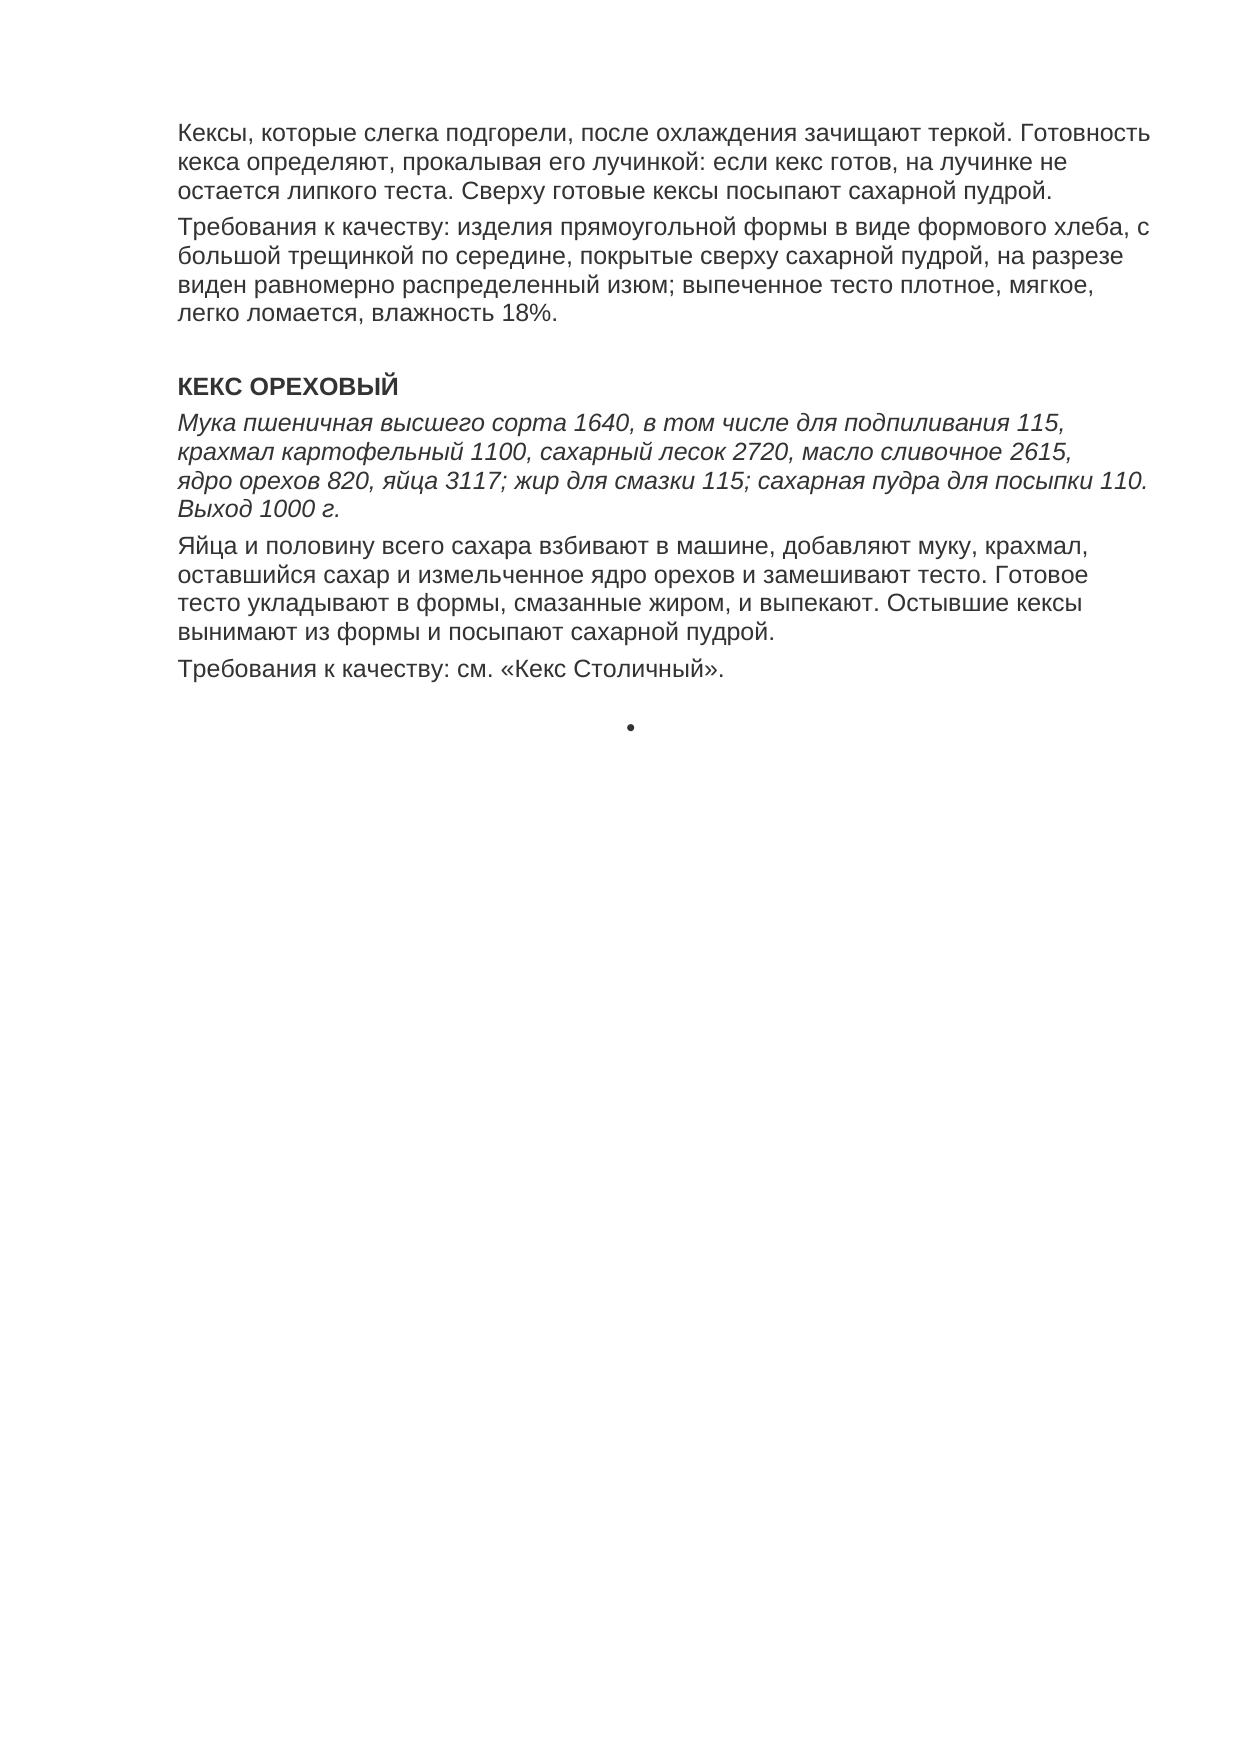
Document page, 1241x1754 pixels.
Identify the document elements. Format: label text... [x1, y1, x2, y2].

text Кексы, которые слегка подгорели, после охлаждения зачищают теркой. Готовность кекса определяют, прокалывая его лучинкой: если кекс готов, на лучинке не остается липкого теста. Сверху готовые кексы посыпают сахарной пудрой. [177, 118, 1152, 204]
text Требования к качеству: изделия прямоугольной формы в виде формового хлеба, с большой трещинкой по середине, покрытые сверху сахарной пудрой, на разрезе виден равномерно распределенный изюм; выпеченное тесто плотное, мягкое, легко ломается, влажность 18%. [177, 212, 1152, 327]
text Мука пшеничная высшего сорта 1640, в том числе для подпиливания 115, крахмал картофельный 1100, сахарный лесок 2720, масло сливочное 2615, ядро орехов 820, яйца 3117; жир для смазки 115; сахарная пудра для посыпки 110. Выход 1000 г. [177, 408, 1152, 523]
text Яйца и половину всего сахара взбивают в машине, добавляют муку, крахмал, оставшийся сахар и измельченное ядро орехов и замешивают тесто. Готовое тесто укладывают в формы, смазанные жиром, и выпекают. Остывшие кексы вынимают из формы и посыпают сахарной пудрой. [177, 531, 1152, 646]
text КЕКС ОРЕХОВЫЙ [177, 372, 1152, 400]
text Требования к качеству: см. «Кекс Столичный». [177, 654, 1152, 682]
